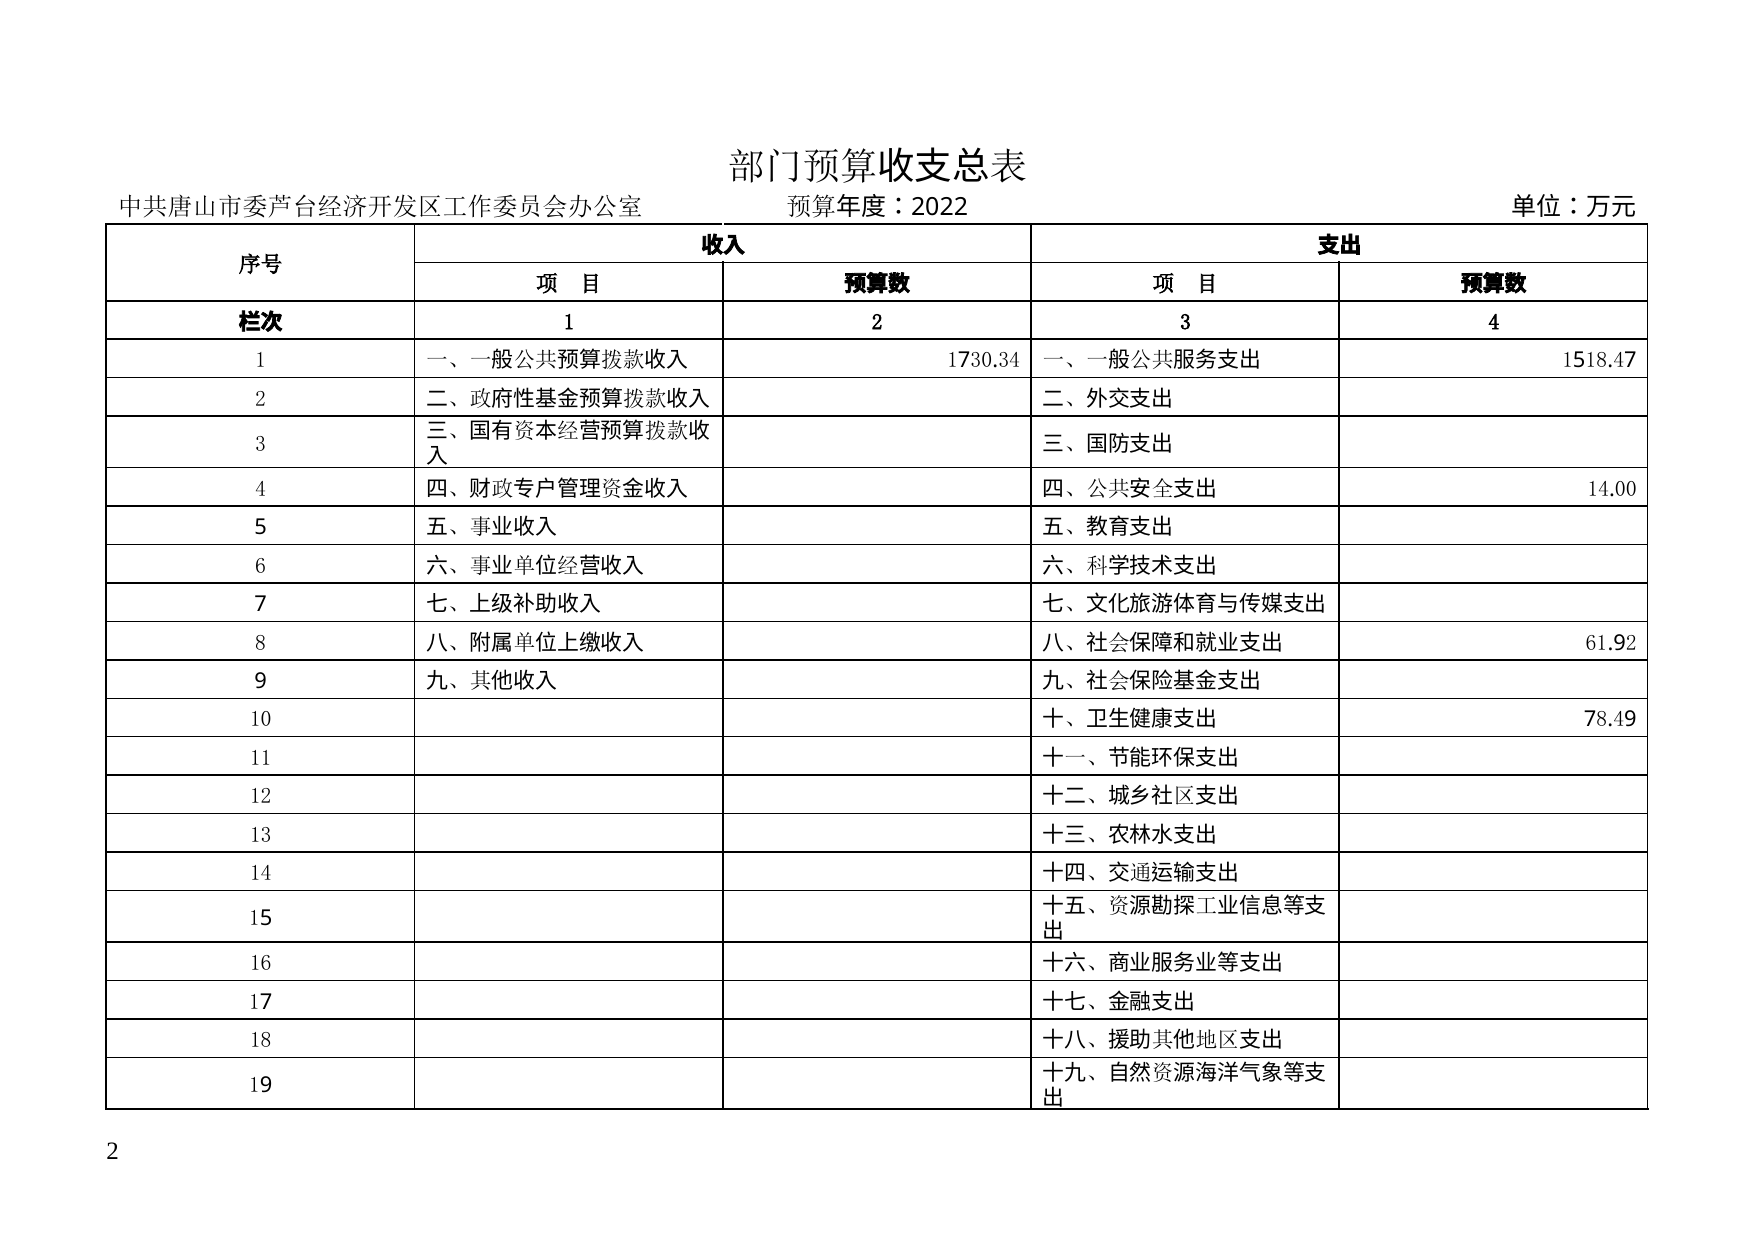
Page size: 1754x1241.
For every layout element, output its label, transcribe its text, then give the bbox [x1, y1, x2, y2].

table_cell 十六、商业服务业等支出 [1032, 943, 1338, 979]
table_cell 十五、资源勘探工业信息等支出 [1032, 891, 1338, 941]
table_cell 61.92 [1340, 622, 1647, 659]
table_cell 十三、农林水支出 [1032, 814, 1338, 851]
table_cell [415, 1058, 722, 1108]
table_cell 六、事业单位经营收入 [415, 545, 722, 582]
table_cell [724, 622, 1030, 659]
table_cell 七、上级补助收入 [415, 584, 722, 621]
table_cell 收入 [415, 225, 1030, 261]
table_cell 四、财政专户管理资金收入 [415, 468, 722, 505]
table_cell [724, 417, 1030, 467]
table_cell [1340, 814, 1647, 851]
table_cell 项 目 [1032, 263, 1338, 300]
table_cell [724, 853, 1030, 889]
table_cell 八、附属单位上缴收入 [415, 622, 722, 659]
table_cell [415, 776, 722, 813]
table_cell 11 [107, 737, 414, 774]
table_cell 五、教育支出 [1032, 507, 1338, 544]
table_cell [415, 737, 722, 774]
table_cell 1730.34 [724, 340, 1030, 377]
table_cell [724, 814, 1030, 851]
table_cell 三、国防支出 [1032, 417, 1338, 467]
table_cell [415, 981, 722, 1018]
table_cell [1340, 1058, 1647, 1108]
table_cell 9 [107, 661, 414, 697]
table_cell [1340, 776, 1647, 813]
table_cell 四、公共安全支出 [1032, 468, 1338, 505]
table_cell 项 目 [415, 263, 722, 300]
table_cell [724, 507, 1030, 544]
text 部门预算收支总表 [106, 142, 1648, 184]
table_cell 8 [107, 622, 414, 659]
table_cell 18 [107, 1020, 414, 1056]
table_cell 3 [107, 417, 414, 467]
table_cell 78.49 [1340, 699, 1647, 736]
table_cell 预算数 [724, 263, 1030, 300]
table_cell 4 [107, 468, 414, 505]
table_cell 十二、城乡社区支出 [1032, 776, 1338, 813]
table_cell 十八、援助其他地区支出 [1032, 1020, 1338, 1056]
table_cell [415, 891, 722, 941]
table_cell 八、社会保障和就业支出 [1032, 622, 1338, 659]
table_header 单位：万元 [1032, 186, 1647, 223]
table_cell 栏次 [107, 302, 414, 338]
table_header 中共唐山市委芦台经济开发区工作委员会办公室 [107, 186, 722, 223]
table_cell 九、其他收入 [415, 661, 722, 697]
table_cell 一、一般公共服务支出 [1032, 340, 1338, 377]
table_cell [1340, 853, 1647, 889]
table_cell [724, 468, 1030, 505]
table_cell [724, 378, 1030, 415]
table_cell [1340, 661, 1647, 697]
table_cell 三、国有资本经营预算拨款收入 [415, 417, 722, 467]
table_cell 1 [415, 302, 722, 338]
table_cell [1340, 943, 1647, 979]
table_cell [1340, 507, 1647, 544]
table_cell [415, 699, 722, 736]
table_cell 14 [107, 853, 414, 889]
table_cell [1340, 545, 1647, 582]
table_cell [1340, 378, 1647, 415]
table_cell [1340, 417, 1647, 467]
table_cell [1340, 981, 1647, 1018]
table_cell 3 [1032, 302, 1338, 338]
table_cell 2 [724, 302, 1030, 338]
table_cell [724, 699, 1030, 736]
table_cell 七、文化旅游体育与传媒支出 [1032, 584, 1338, 621]
table_cell [724, 943, 1030, 979]
table_cell 十、卫生健康支出 [1032, 699, 1338, 736]
table_cell [415, 1020, 722, 1056]
table_cell 15 [107, 891, 414, 941]
table_cell 5 [107, 507, 414, 544]
table_cell 二、外交支出 [1032, 378, 1338, 415]
table_header 预算年度：2022 [724, 186, 1030, 223]
table_cell 4 [1340, 302, 1647, 338]
table_cell 16 [107, 943, 414, 979]
table_cell [1340, 891, 1647, 941]
table_cell 二、政府性基金预算拨款收入 [415, 378, 722, 415]
table_cell [415, 943, 722, 979]
table_cell [1340, 584, 1647, 621]
table_cell [724, 776, 1030, 813]
table_cell 1518.47 [1340, 340, 1647, 377]
table_cell 6 [107, 545, 414, 582]
table_cell 1 [107, 340, 414, 377]
table_cell 十一、节能环保支出 [1032, 737, 1338, 774]
table_cell [724, 584, 1030, 621]
table_cell 十四、交通运输支出 [1032, 853, 1338, 889]
table_cell [724, 661, 1030, 697]
table_cell [1340, 1020, 1647, 1056]
table_cell 19 [107, 1058, 414, 1108]
table_cell 17 [107, 981, 414, 1018]
table_cell 九、社会保险基金支出 [1032, 661, 1338, 697]
table_cell 预算数 [1340, 263, 1647, 300]
table_cell 12 [107, 776, 414, 813]
table_cell [415, 853, 722, 889]
table_cell 13 [107, 814, 414, 851]
table_cell 支出 [1032, 225, 1647, 261]
table_cell 7 [107, 584, 414, 621]
table_cell [724, 891, 1030, 941]
table_cell [724, 737, 1030, 774]
table_cell [724, 981, 1030, 1018]
table_cell [724, 545, 1030, 582]
table_cell 14.00 [1340, 468, 1647, 505]
table_cell 十九、自然资源海洋气象等支出 [1032, 1058, 1338, 1108]
table_cell 五、事业收入 [415, 507, 722, 544]
table_cell 六、科学技术支出 [1032, 545, 1338, 582]
table_cell [724, 1058, 1030, 1108]
table_cell 2 [107, 378, 414, 415]
table_cell 十七、金融支出 [1032, 981, 1338, 1018]
table_cell [1340, 737, 1647, 774]
table_cell [415, 814, 722, 851]
table_cell 序号 [107, 225, 414, 300]
table_cell 一、一般公共预算拨款收入 [415, 340, 722, 377]
table_cell 10 [107, 699, 414, 736]
table_cell [724, 1020, 1030, 1056]
